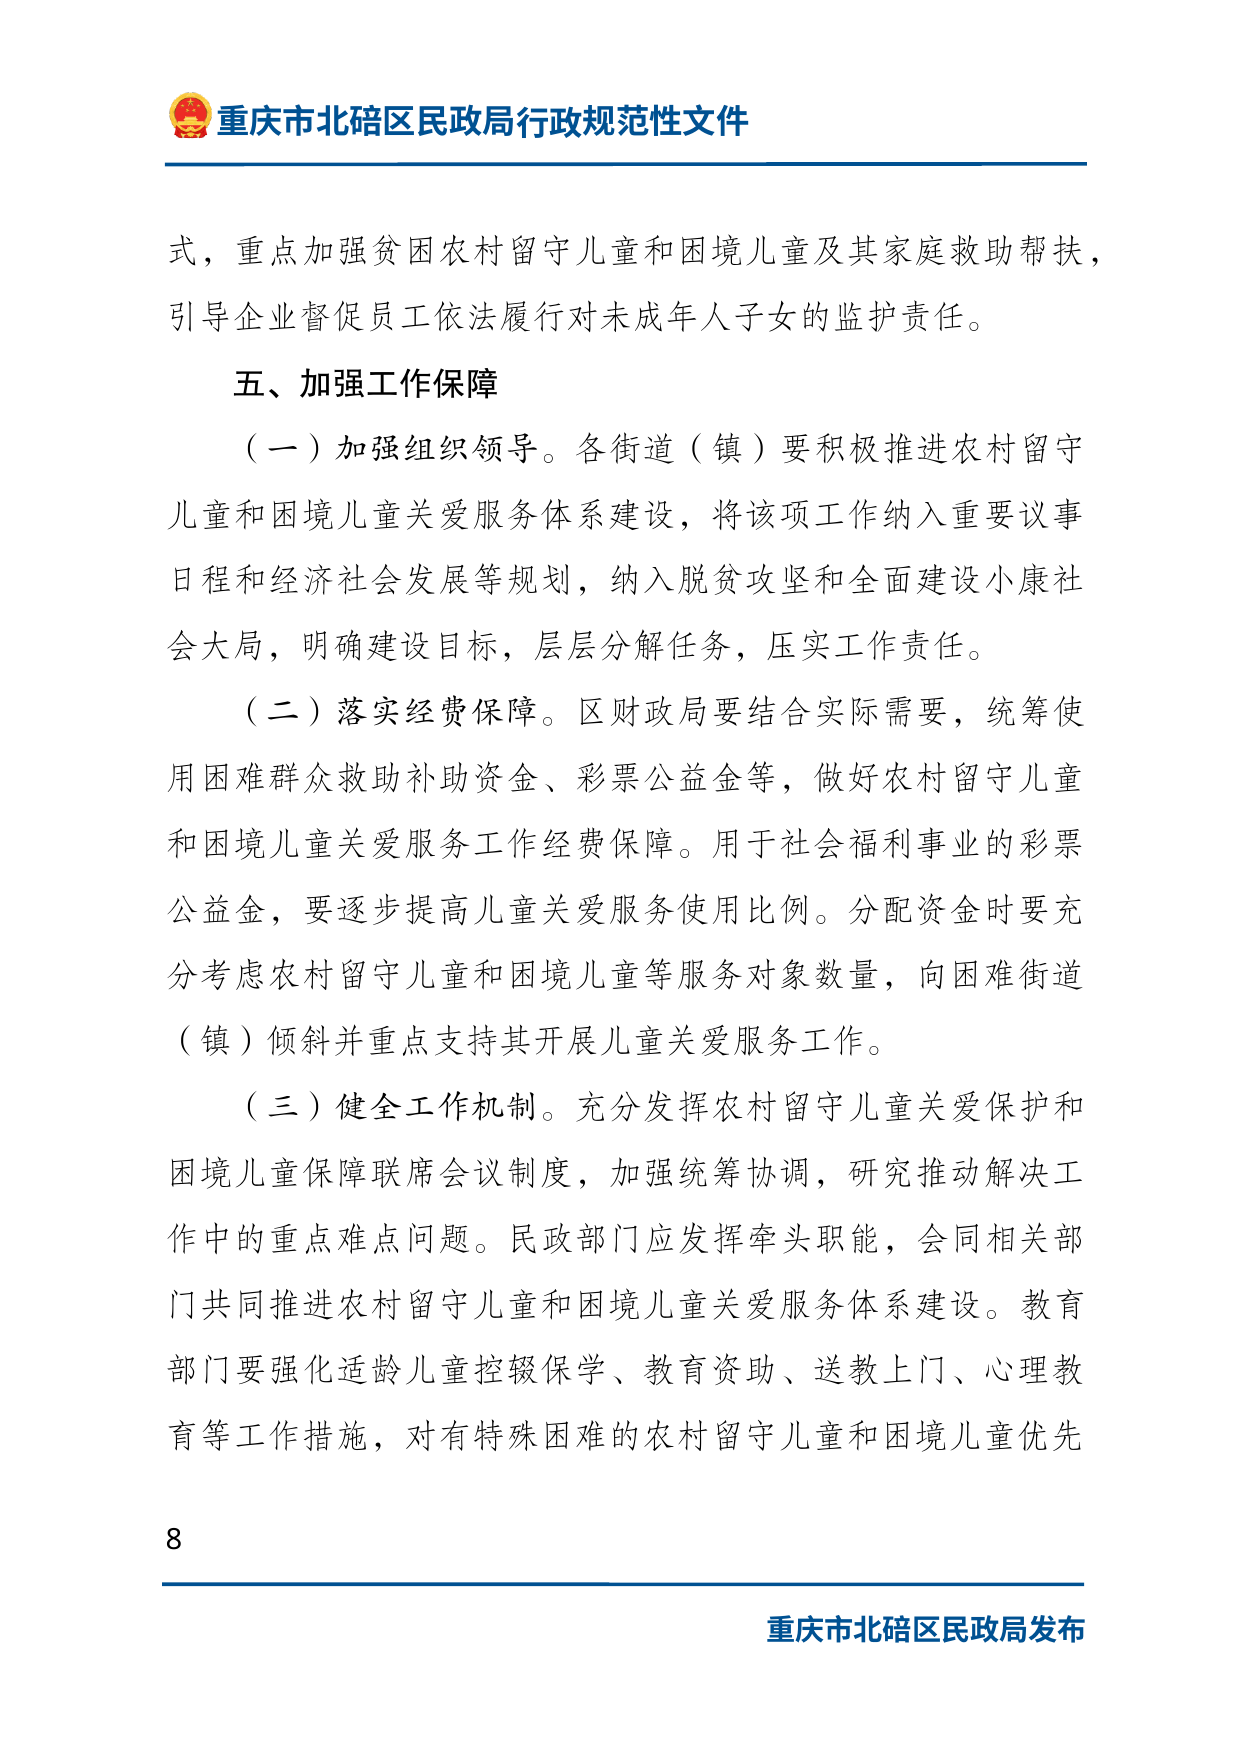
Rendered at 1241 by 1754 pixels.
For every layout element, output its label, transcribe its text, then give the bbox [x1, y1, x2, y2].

text （一）加强组织领导。各街道（镇）要积极推进农村留守儿童和困境儿童关爱服务体系建设，将该项工作纳入重要议事日程和经济社会发展等规划，纳入脱贫攻坚和全面建设小康社会大局，明确建设目标，层层分解任务，压实工作责任。 [165, 417, 1087, 680]
text （二）落实经费保障。区财政局要结合实际需要，统筹使用困难群众救助补助资金、彩票公益金等，做好农村留守儿童和困境儿童关爱服务工作经费保障。用于社会福利事业的彩票公益金，要逐步提高儿童关爱服务使用比例。分配资金时要充分考虑农村留守儿童和困境儿童等服务对象数量，向困难街道（镇）倾斜并重点支持其开展儿童关爱服务工作。 [165, 680, 1087, 1075]
text 五、加强工作保障 [165, 351, 1087, 417]
picture [165, 90, 216, 142]
